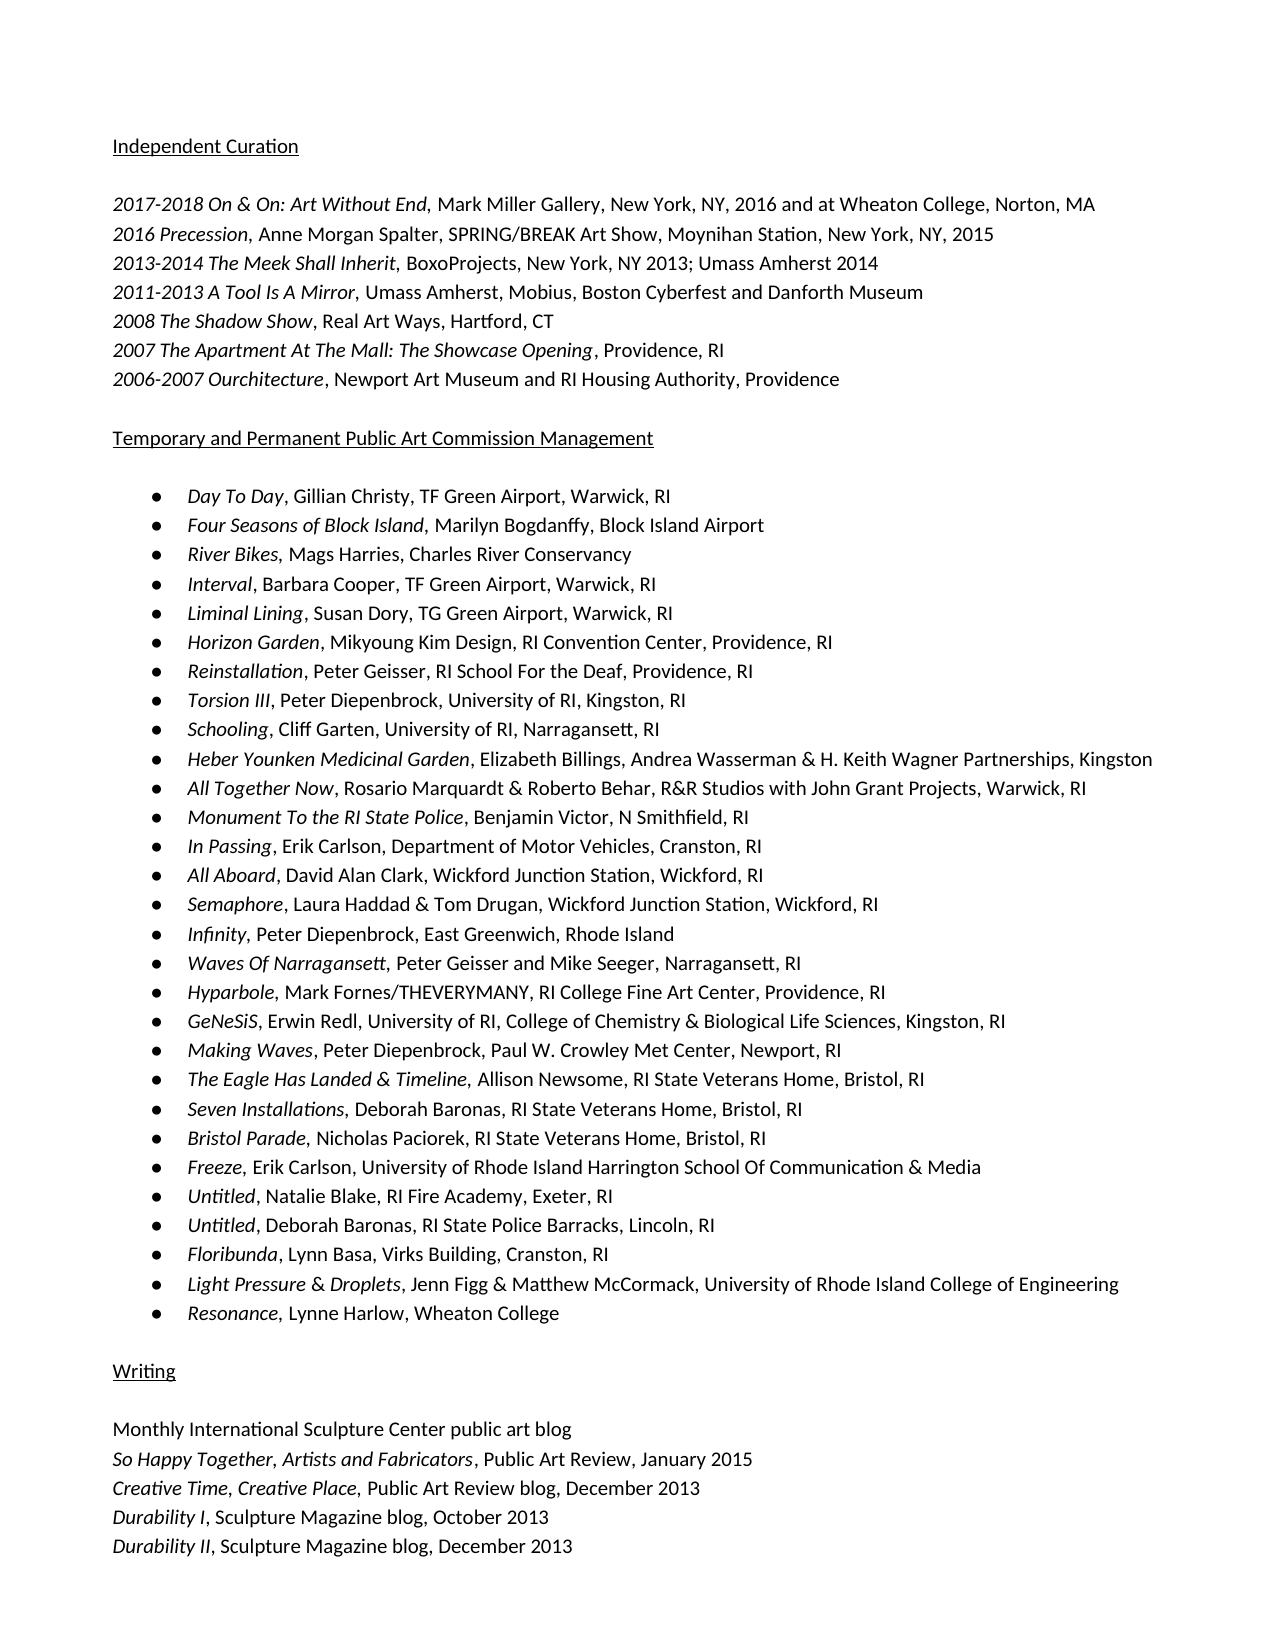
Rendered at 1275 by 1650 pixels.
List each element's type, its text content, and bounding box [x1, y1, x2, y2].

list Infinity, Peter Diepenbrock, East Greenwich, Rhode Island [150, 921, 1162, 946]
list Resonance, Lynne Harlow, Wheaton College [150, 1300, 1162, 1325]
list Horizon Garden, Mikyoung Kim Design, RI Convention Center, Providence, RI [150, 629, 1162, 654]
text Writing [112, 1358, 1162, 1384]
list Interval, Barbara Cooper, TF Green Airport, Warwick, RI [150, 571, 1162, 596]
text 2008 The Shadow Show, Real Art Ways, Hartford, CT [112, 308, 1162, 334]
list Seven Installations, Deborah Baronas, RI State Veterans Home, Bristol, RI [150, 1096, 1162, 1121]
list River Bikes, Mags Harries, Charles River Conservancy [150, 542, 1162, 567]
list All Together Now, Rosario Marquardt & Roberto Behar, R&R Studios with John Grant Projects, Warwick, RI [150, 775, 1162, 800]
text Temporary and Permanent Public Art Commission Management [112, 425, 1162, 450]
list Torsion III, Peter Diepenbrock, University of RI, Kingston, RI [150, 687, 1162, 713]
list Day To Day, Gillian Christy, TF Green Airport, Warwick, RI [150, 483, 1162, 509]
list The Eagle Has Landed & Timeline, Allison Newsome, RI State Veterans Home, Bristol, RI [150, 1067, 1162, 1092]
list Waves Of Narragansett, Peter Geisser and Mike Seeger, Narragansett, RI [150, 950, 1162, 975]
list Four Seasons of Block Island, Marilyn Bogdanffy, Block Island Airport [150, 512, 1162, 538]
list Untitled, Natalie Blake, RI Fire Academy, Exeter, RI [150, 1183, 1162, 1209]
list Floribunda, Lynn Basa, Virks Building, Cranston, RI [150, 1242, 1162, 1267]
list Making Waves, Peter Diepenbrock, Paul W. Crowley Met Center, Newport, RI [150, 1037, 1162, 1063]
list Bristol Parade, Nicholas Paciorek, RI State Veterans Home, Bristol, RI [150, 1125, 1162, 1150]
list In Passing, Erik Carlson, Department of Motor Vehicles, Cranston, RI [150, 833, 1162, 859]
list All Aboard, David Alan Clark, Wickford Junction Station, Wickford, RI [150, 862, 1162, 888]
text Independent Curation [112, 133, 1162, 159]
text Durability II, Sculpture Magazine blog, December 2013 [112, 1533, 1162, 1559]
list Light Pressure & Droplets, Jenn Figg & Matthew McCormack, University of Rhode Island College of Engineering [150, 1271, 1162, 1296]
text 2007 The Apartment At The Mall: The Showcase Opening, Providence, RI [112, 337, 1162, 363]
list Untitled, Deborah Baronas, RI State Police Barracks, Lincoln, RI [150, 1212, 1162, 1238]
list Semaphore, Laura Haddad & Tom Drugan, Wickford Junction Station, Wickford, RI [150, 892, 1162, 917]
list GeNeSiS, Erwin Redl, University of RI, College of Chemistry & Biological Life Sciences, Kingston, RI [150, 1008, 1162, 1034]
list Hyparbole, Mark Fornes/THEVERYMANY, RI College Fine Art Center, Providence, RI [150, 979, 1162, 1004]
list Freeze, Erik Carlson, University of Rhode Island Harrington School Of Communication & Media [150, 1154, 1162, 1179]
text Monthly International Sculpture Center public art blog [112, 1417, 1162, 1442]
list Liminal Lining, Susan Dory, TG Green Airport, Warwick, RI [150, 600, 1162, 625]
text 2016 Precession, Anne Morgan Spalter, SPRING/BREAK Art Show, Moynihan Station, New York, NY, 2015 [112, 221, 1162, 246]
list Reinstallation, Peter Geisser, RI School For the Deaf, Providence, RI [150, 658, 1162, 684]
text Creative Time, Creative Place, Public Art Review blog, December 2013 [112, 1475, 1162, 1500]
list Monument To the RI State Police, Benjamin Victor, N Smithfield, RI [150, 804, 1162, 829]
text 2011-2013 A Tool Is A Mirror, Umass Amherst, Mobius, Boston Cyberfest and Danforth Museum [112, 279, 1162, 304]
text Durability I, Sculpture Magazine blog, October 2013 [112, 1504, 1162, 1529]
list Heber Younken Medicinal Garden, Elizabeth Billings, Andrea Wasserman & H. Keith Wagner Partnerships, Kingston [150, 746, 1162, 771]
text 2006-2007 Ourchitecture, Newport Art Museum and RI Housing Authority, Providence [112, 367, 1162, 392]
text 2017-2018 On & On: Art Without End, Mark Miller Gallery, New York, NY, 2016 and at Wheaton College, Norton, MA [112, 192, 1162, 217]
text So Happy Together, Artists and Fabricators, Public Art Review, January 2015 [112, 1446, 1162, 1471]
list Schooling, Cliff Garten, University of RI, Narragansett, RI [150, 717, 1162, 742]
text 2013-2014 The Meek Shall Inherit, BoxoProjects, New York, NY 2013; Umass Amherst 2014 [112, 250, 1162, 275]
